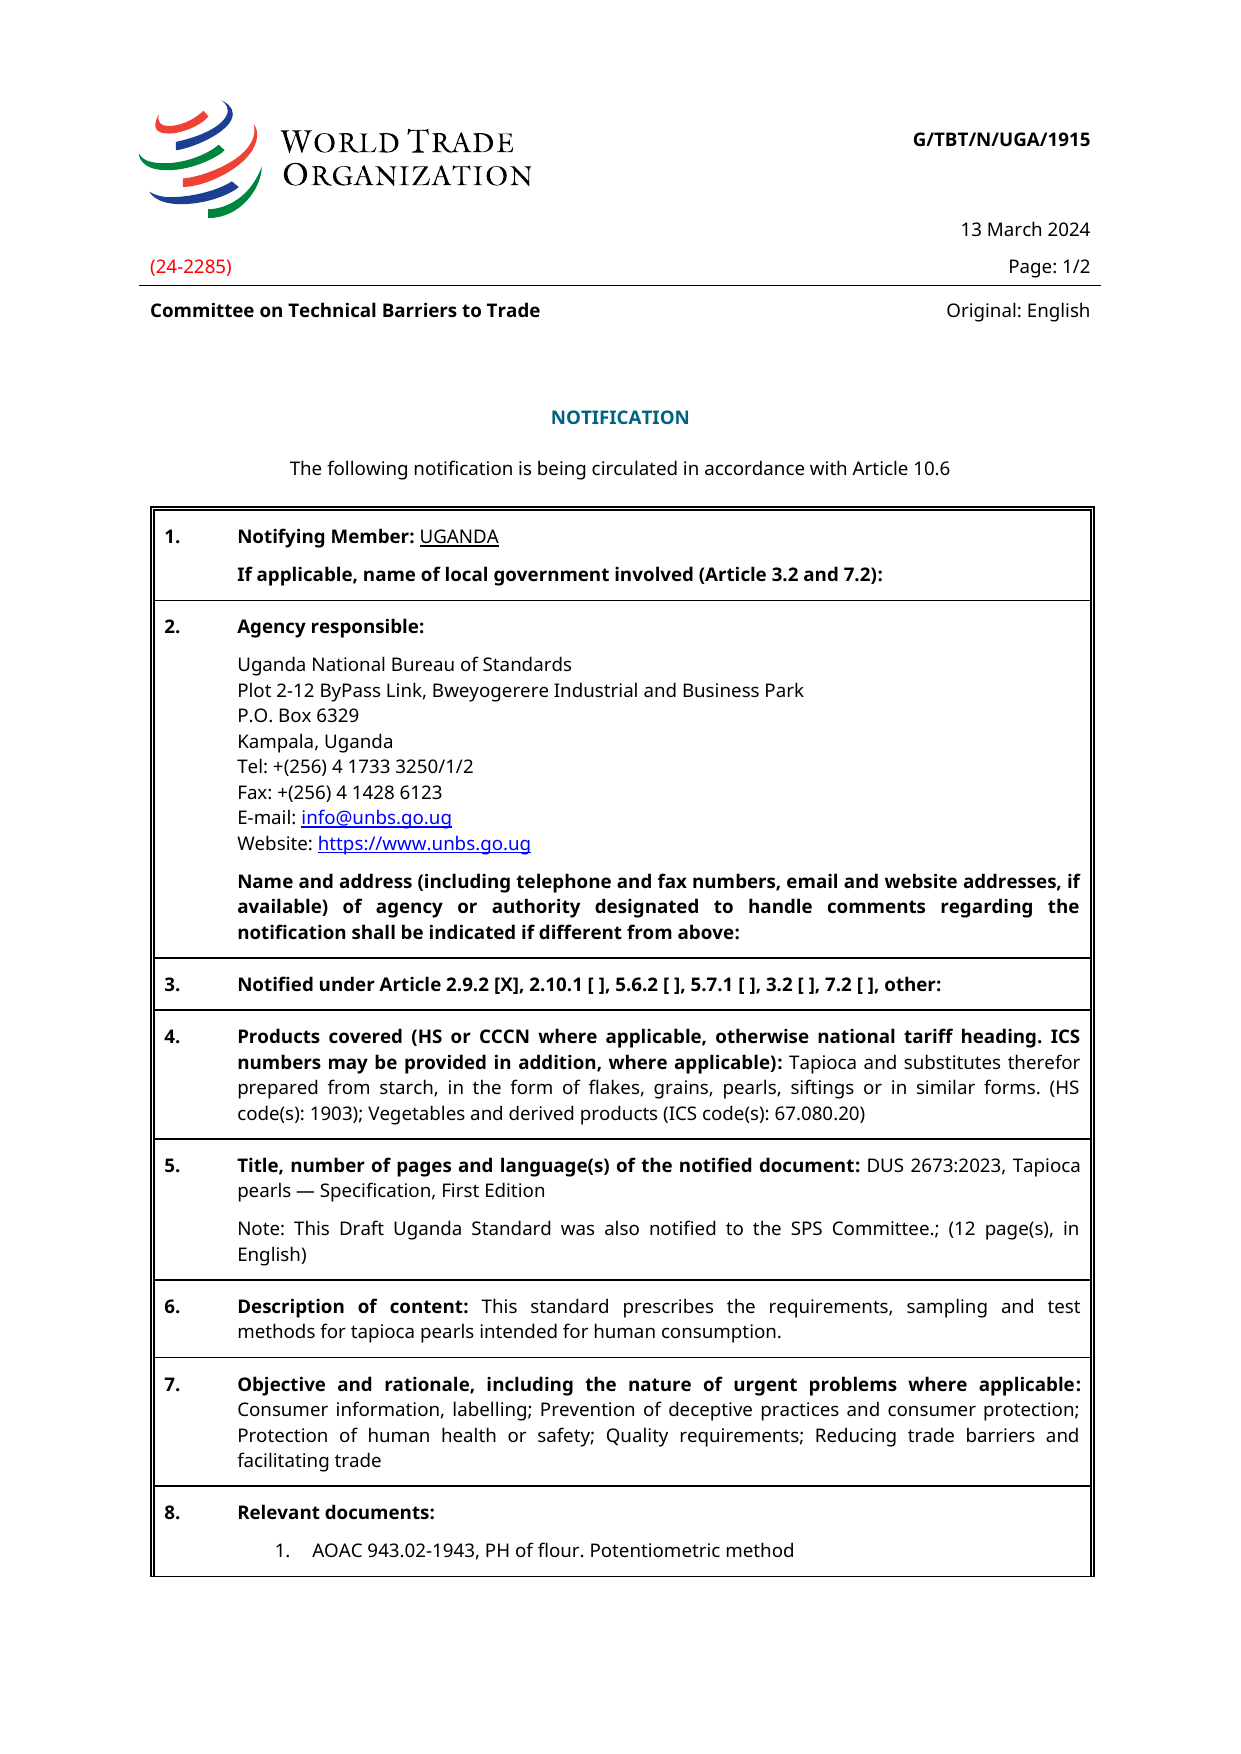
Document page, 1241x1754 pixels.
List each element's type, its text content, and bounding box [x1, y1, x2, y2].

table_cell 6. [155, 1281, 225, 1357]
table_cell 2. [155, 601, 225, 957]
table_cell 3. [155, 959, 225, 1009]
table_cell Notified under Article 2.9.2 [X], 2.10.1 [ ], 5.6.2 [ ], 5.7.1 [ ], 3.2 [ ], 7.2 [ ], other: [225, 959, 1090, 1009]
table_cell 5. [155, 1140, 225, 1279]
table_cell Objective and rationale, including the nature of urgent problems where applicable: Consumer information, labelling; Prevention of deceptive practices and consumer protection; Protection of human health or safety; Quality requirements; Reducing trade barriers and facilitating trade [225, 1358, 1090, 1485]
table_cell Description of content: This standard prescribes the requirements, sampling and test methods for tapioca pearls intended for human consumption. [225, 1281, 1090, 1357]
table_cell 7. [155, 1358, 225, 1485]
table_header 1. [155, 511, 225, 599]
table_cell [225, 1487, 1090, 1576]
table_header Notifying Member: UGANDA If applicable, name of local government involved (Article 3.2 and 7.2): [225, 511, 1090, 599]
text The following notification is being circulated in accordance with Article 10.6 [150, 455, 1090, 481]
title NOTIFICATION [150, 405, 1090, 430]
table_cell Agency responsible: Uganda National Bureau of Standards Plot 2-12 ByPass Link, Bweyogerere Industrial and Business Park P.O. Box 6329 Kampala, Uganda Tel: +(256) 4 1733 3250/1/2 Fax: +(256) 4 1428 6123 E-mail: info@unbs.go.ug Website: https://www.unbs.go.ug Name and address (including telephone and fax numbers, email and website addresses, if available) of agency or authority designated to handle comments regarding the notification shall be indicated if different from above: [225, 601, 1090, 957]
table_cell Title, number of pages and language(s) of the notified document: DUS 2673:2023, Tapioca pearls — Specification, First Edition Note: This Draft Uganda Standard was also notified to the SPS Committee.; (12 page(s), in English) [225, 1140, 1090, 1279]
table_cell 8. [155, 1487, 225, 1576]
table_cell Products covered (HS or CCCN where applicable, otherwise national tariff heading. ICS numbers may be provided in addition, where applicable): Tapioca and substitutes therefor prepared from starch, in the form of flakes, grains, pearls, siftings or in similar forms. (HS code(s): 1903); Vegetables and derived products (ICS code(s): 67.080.20) [225, 1011, 1090, 1138]
table_cell 4. [155, 1011, 225, 1138]
